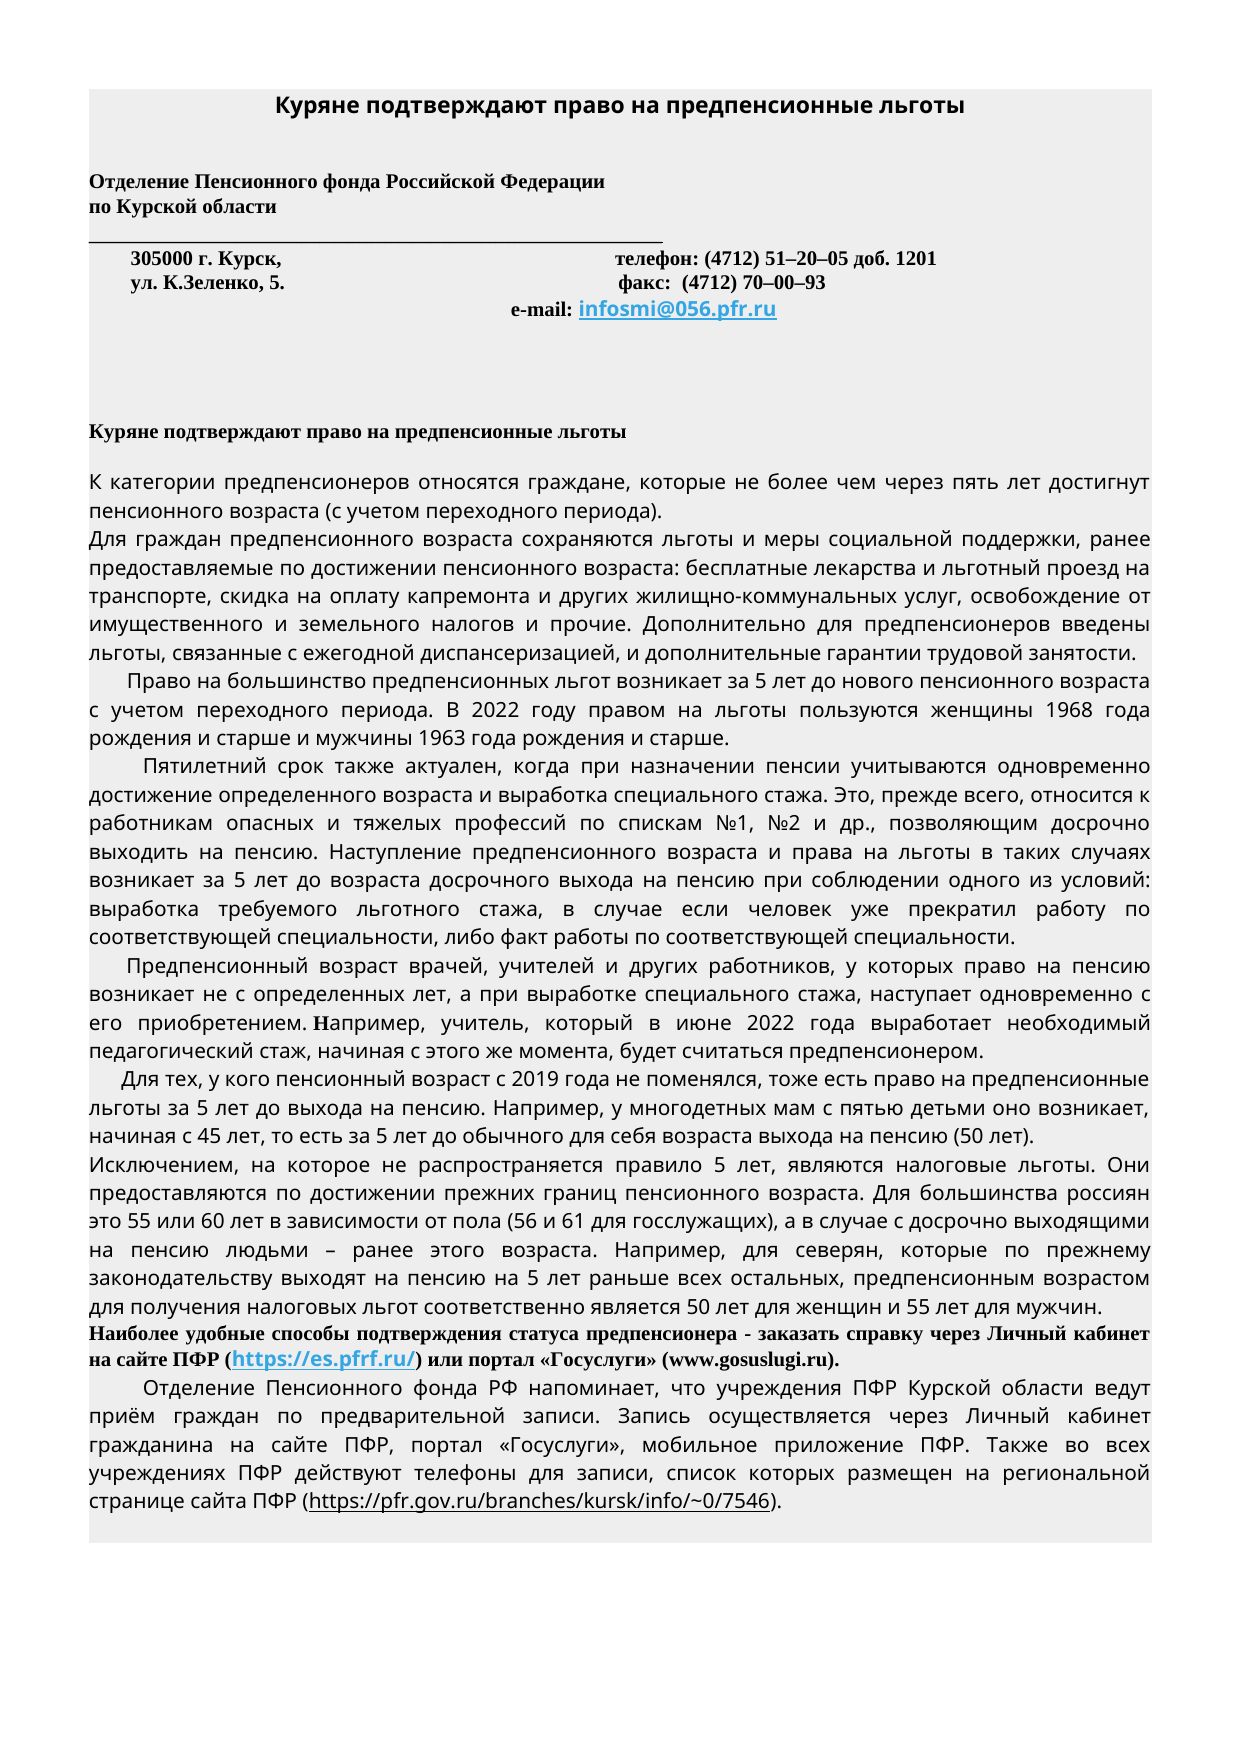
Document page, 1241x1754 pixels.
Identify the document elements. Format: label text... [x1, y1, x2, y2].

text Отделение Пенсионного фонда РФ напоминает, что учреждения ПФР Курской области ведут приём граждан по предварительной записи. Запись осуществляется через Личный кабинет гражданина на сайте ПФР, портал «Госуслуги», мобильное приложение ПФР. Также во всех учреждениях ПФР действуют телефоны для записи, список которых размещен на региональной странице сайта ПФР (https://pfr.gov.ru/branches/kursk/info/~0/7546). [89, 1373, 1152, 1515]
text Отделение Пенсионного фонда Российской Федерации [89, 169, 1152, 193]
text Для граждан предпенсионного возраста сохраняются льготы и меры социальной поддержки, ранее предоставляемые по достижении пенсионного возраста: бесплатные лекарства и льготный проезд на транспорте, скидка на оплату капремонта и других жилищно-коммунальных услуг, освобождение от имущественного и земельного налогов и прочие. Дополнительно для предпенсионеров введены льготы, связанные с ежегодной диспансеризацией, и дополнительные гарантии трудовой занятости. [89, 524, 1152, 666]
text ______________________________________________________________ [89, 218, 1152, 246]
text e-mail: infosmi@056.pfr.ru [89, 294, 1152, 323]
text Куряне подтверждают право на предпенсионные льготы [89, 89, 1152, 120]
text 305000 г. Курск, телефон: (4712) 51–20–05 доб. 1201 [89, 246, 1152, 270]
text Для тех, у кого пенсионный возраст с 2019 года не поменялся, тоже есть право на предпенсионные льготы за 5 лет до выхода на пенсию. Например, у многодетных мам с пятью детьми оно возникает, начиная с 45 лет, то есть за 5 лет до обычного для себя возраста выхода на пенсию (50 лет). [89, 1064, 1152, 1150]
text по Курской области [89, 193, 1152, 218]
text Наиболее удобные способы подтверждения статуса предпенсионера - заказать справку через Личный кабинет на сайте ПФР (https://es.pfrf.ru/) или портал «Госуслуги» (www.gosuslugi.ru). [89, 1320, 1152, 1373]
text Пятилетний срок также актуален, когда при назначении пенсии учитываются одновременно достижение определенного возраста и выработка специального стажа. Это, прежде всего, относится к работникам опасных и тяжелых профессий по спискам №1, №2 и др., позволяющим досрочно выходить на пенсию. Наступление предпенсионного возраста и права на льготы в таких случаях возникает за 5 лет до возраста досрочного выхода на пенсию при соблюдении одного из условий: выработка требуемого льготного стажа, в случае если человек уже прекратил работу по соответствующей специальности, либо факт работы по соответствующей специальности. [89, 752, 1152, 951]
text ул. К.Зеленко, 5. факс: (4712) 70–00–93 [89, 270, 1152, 294]
text Право на большинство предпенсионных льгот возникает за 5 лет до нового пенсионного возраста с учетом переходного периода. В 2022 году правом на льготы пользуются женщины 1968 года рождения и старше и мужчины 1963 года рождения и старше. [89, 666, 1152, 752]
text Куряне подтверждают право на предпенсионные льготы [89, 419, 1152, 443]
text К категории предпенсионеров относятся граждане, которые не более чем через пять лет достигнут пенсионного возраста (с учетом переходного периода). [89, 467, 1152, 524]
text Исключением, на которое не распространяется правило 5 лет, являются налоговые льготы. Они предоставляются по достижении прежних границ пенсионного возраста. Для большинства россиян это 55 или 60 лет в зависимости от пола (56 и 61 для госслужащих), а в случае с досрочно выходящими на пенсию людьми – ранее этого возраста. Например, для северян, которые по прежнему законодательству выходят на пенсию на 5 лет раньше всех остальных, предпенсионным возрастом для получения налоговых льгот соответственно является 50 лет для женщин и 55 лет для мужчин. [89, 1150, 1152, 1320]
text Предпенсионный возраст врачей, учителей и других работников, у которых право на пенсию возникает не с определенных лет, а при выработке специального стажа, наступает одновременно с его приобретением. Например, учитель, который в июне 2022 года выработает необходимый педагогический стаж, начиная с этого же момента, будет считаться предпенсионером. [89, 951, 1152, 1064]
